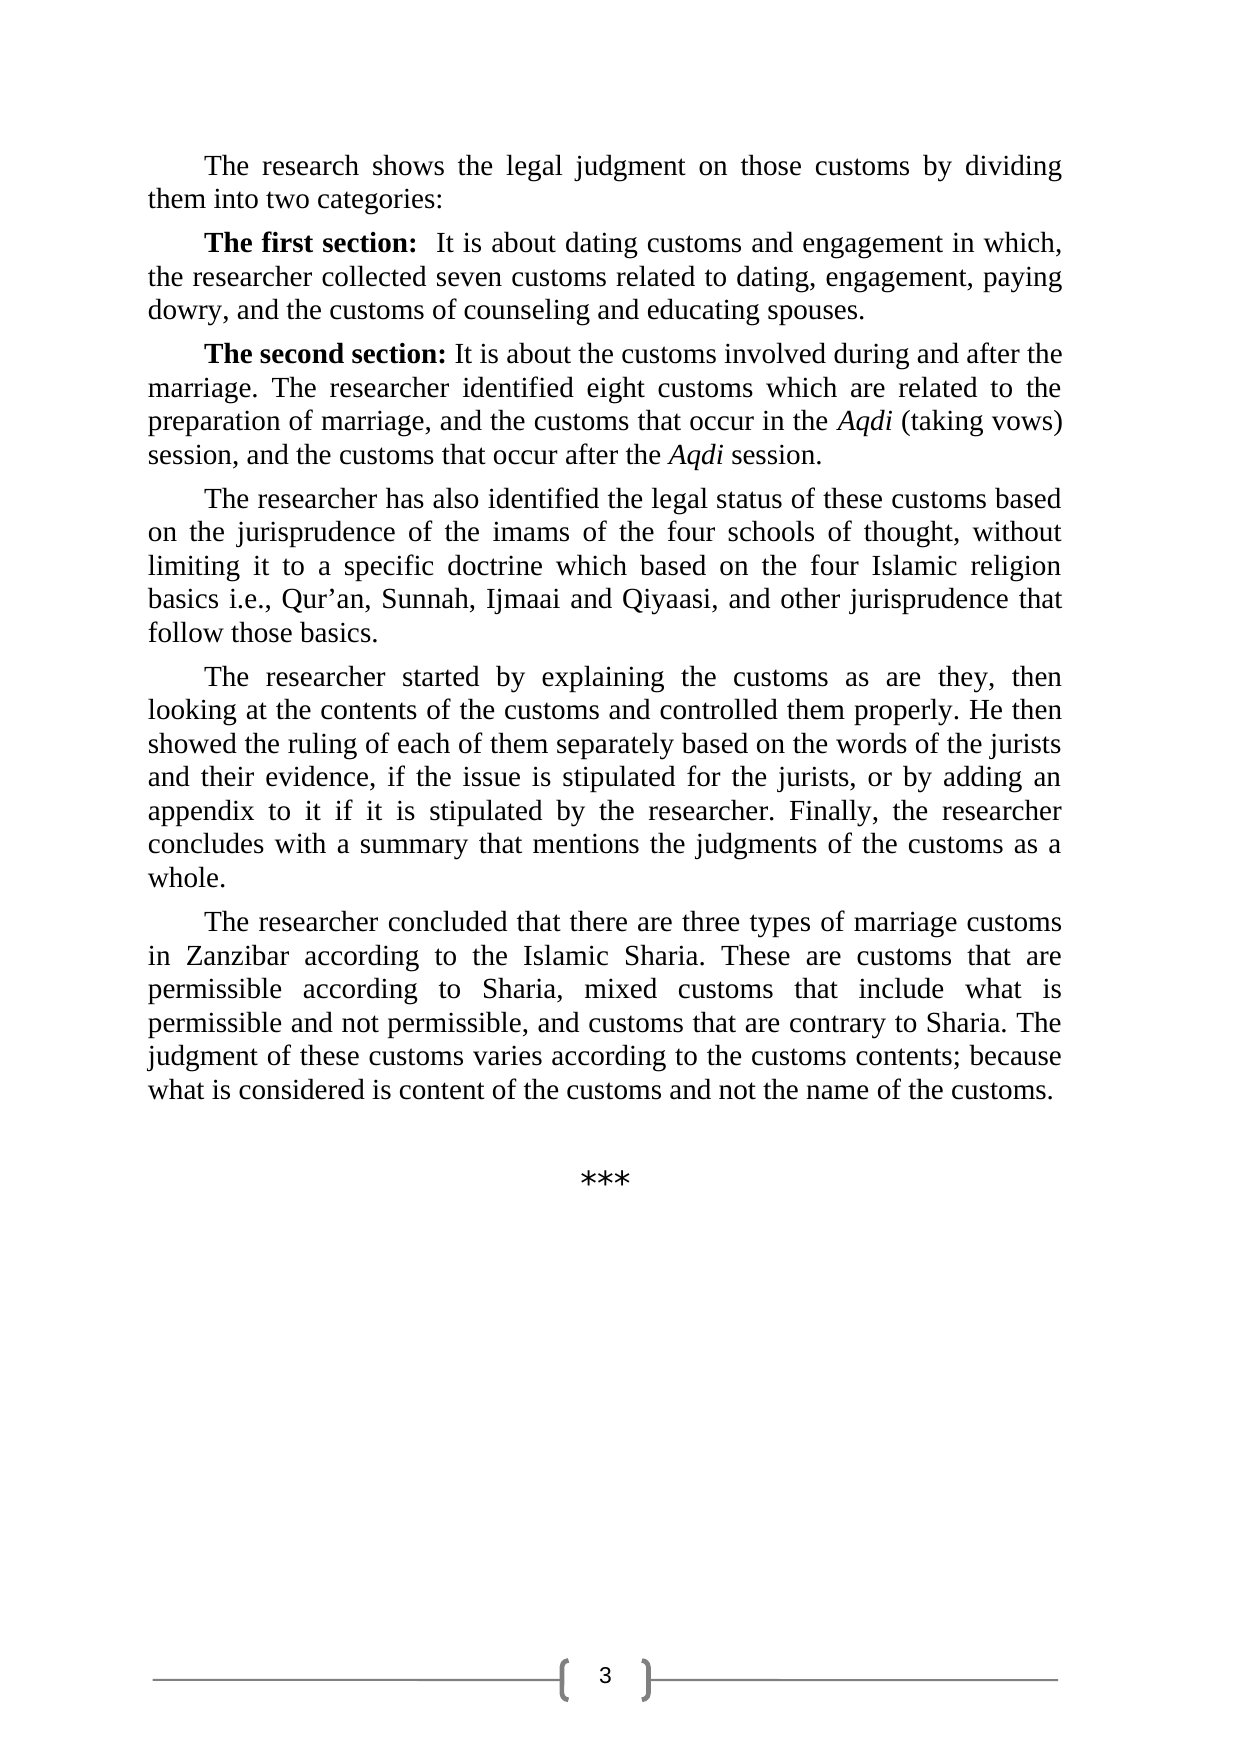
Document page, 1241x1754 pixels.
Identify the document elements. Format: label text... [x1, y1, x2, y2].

text The first section: It is about dating customs and engagement in which, the researcher collected seven customs related to dating, engagement, paying dowry, and the customs of counseling and educating spouses. [148, 225, 1063, 326]
text The researcher started by explaining the customs as are they, then looking at the contents of the customs and controlled them properly. He then showed the ruling of each of them separately based on the words of the jurists and their evidence, if the issue is stipulated for the jurists, or by adding an appendix to it if it is stipulated by the researcher. Finally, the researcher concludes with a summary that mentions the judgments of the customs as a whole. [148, 659, 1063, 894]
text The researcher concluded that there are three types of marriage customs in Zanzibar according to the Islamic Sharia. These are customs that are permissible according to Sharia, mixed customs that include what is permissible and not permissible, and customs that are contrary to Sharia. The judgment of these customs varies according to the customs contents; because what is considered is content of the customs and not the name of the customs. [148, 904, 1063, 1105]
text The second section: It is about the customs involved during and after the marriage. The researcher identified eight customs which are related to the preparation of marriage, and the customs that occur in the Aqdi (taking vows) session, and the customs that occur after the Aqdi session. [148, 336, 1063, 470]
text The researcher has also identified the legal status of these customs based on the jurisprudence of the imams of the four schools of thought, without limiting it to a specific doctrine which based on the four Islamic religion basics i.e., Qur’an, Sunnah, Ijmaai and Qiyaasi, and other jurisprudence that follow those basics. [148, 481, 1063, 648]
text The research shows the legal judgment on those customs by dividing them into two categories: [148, 148, 1063, 215]
text *** [148, 1164, 1063, 1203]
